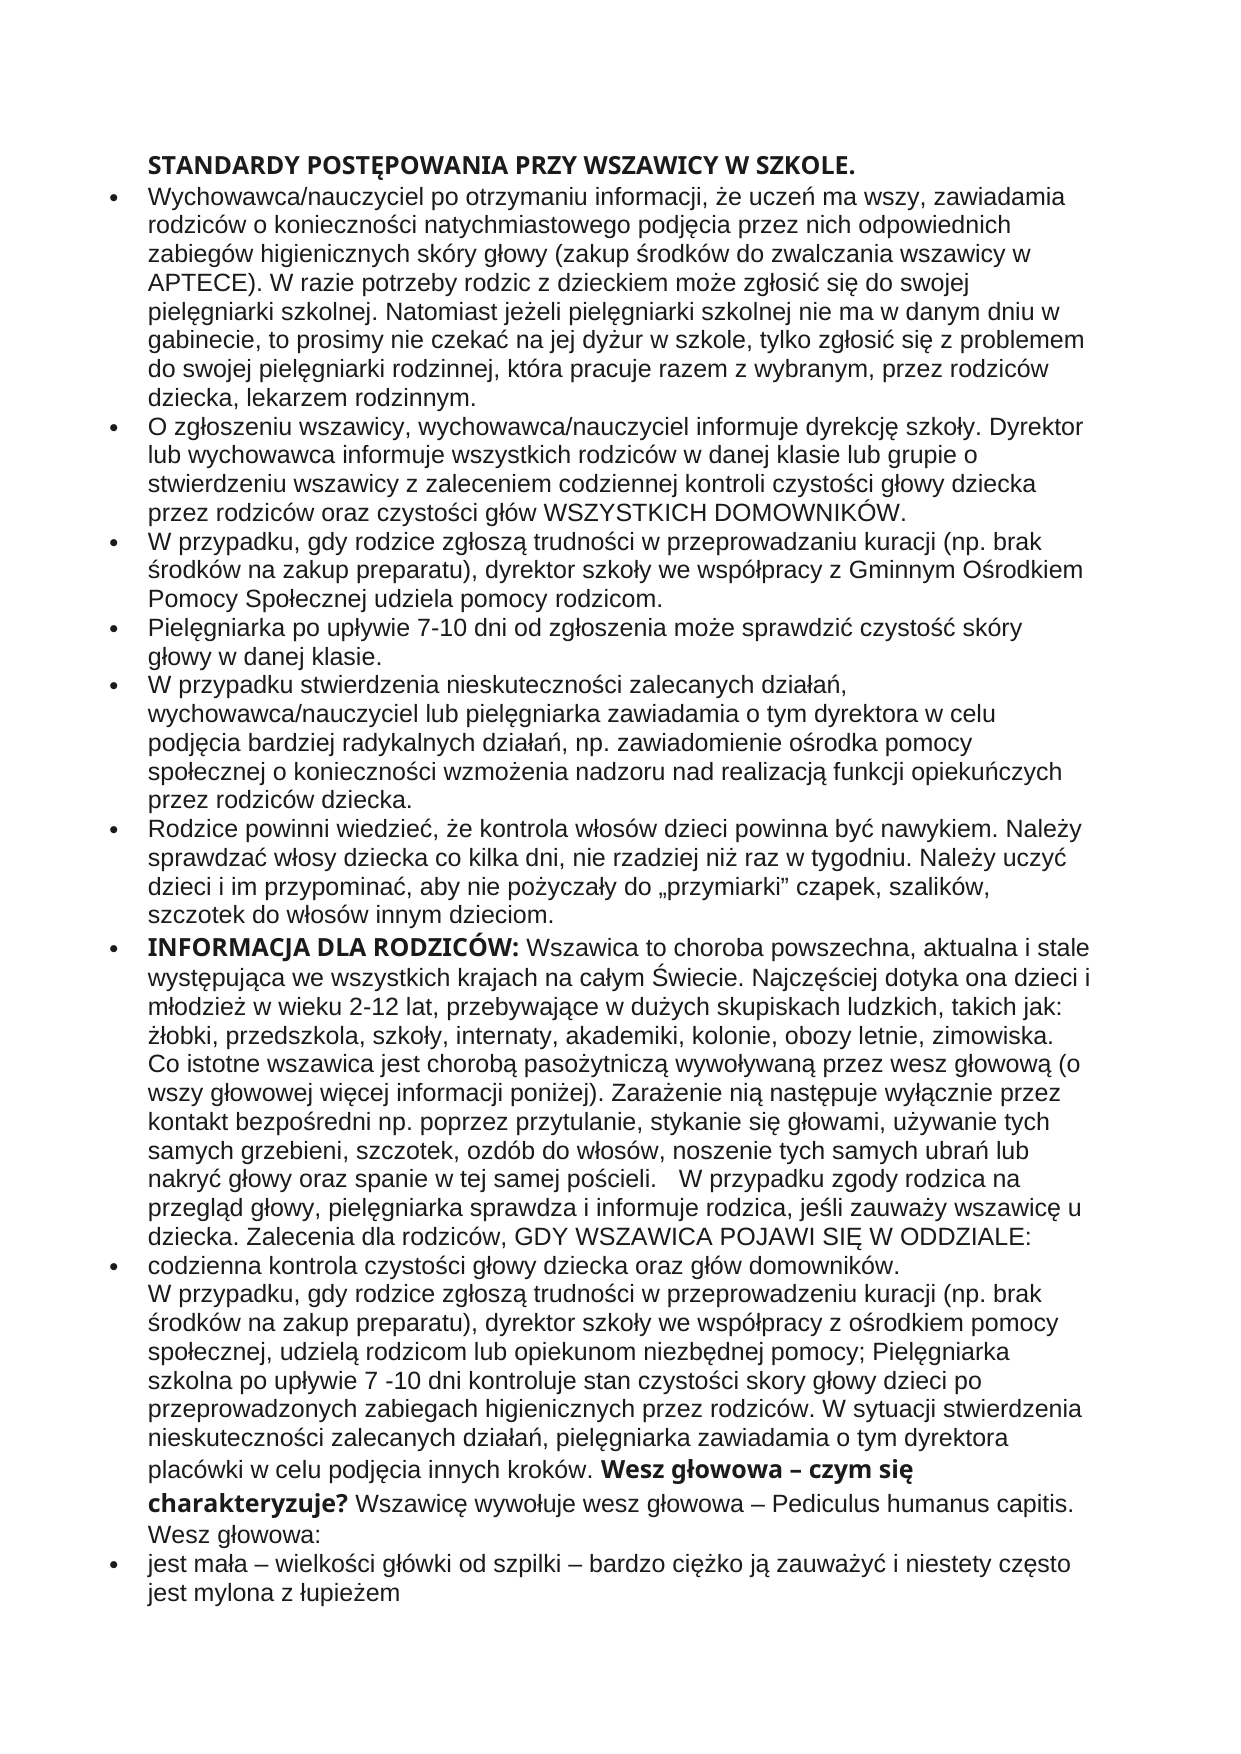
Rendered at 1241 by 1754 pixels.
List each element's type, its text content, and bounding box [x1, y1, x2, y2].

list INFORMACJA DLA RODZICÓW: Wszawica to choroba powszechna, aktualna i stale występująca we wszystkich krajach na całym Świecie. Najczęściej dotyka ona dzieci i młodzież w wieku 2-12 lat, przebywające w dużych skupiskach ludzkich, takich jak: żłobki, przedszkola, szkoły, internaty, akademiki, kolonie, obozy letnie, zimowiska. Co istotne wszawica jest chorobą pasożytniczą wywoływaną przez wesz głowową (o wszy głowowej więcej informacji poniżej). Zarażenie nią następuje wyłącznie przez kontakt bezpośredni np. poprzez przytulanie, stykanie się głowami, używanie tych samych grzebieni, szczotek, ozdób do włosów, noszenie tych samych ubrań lub nakryć głowy oraz spanie w tej samej pościeli. W przypadku zgody rodzica na przegląd głowy, pielęgniarka sprawdza i informuje rodzica, jeśli zauważy wszawicę u dziecka. Zalecenia dla rodziców, GDY WSZAWICA POJAWI SIĘ W ODDZIALE: [110, 929, 1093, 1251]
text STANDARDY POSTĘPOWANIA PRZY WSZAWICY W SZKOLE. [148, 148, 1093, 182]
list jest mała – wielkości główki od szpilki – bardzo ciężko ją zauważyć i niestety często jest mylona z łupieżem [110, 1549, 1093, 1606]
list codzienna kontrola czystości głowy dziecka oraz głów domowników. [110, 1251, 1093, 1279]
list Rodzice powinni wiedzieć, że kontrola włosów dzieci powinna być nawykiem. Należy sprawdzać włosy dziecka co kilka dni, nie rzadziej niż raz w tygodniu. Należy uczyć dzieci i im przypominać, aby nie pożyczały do „przymiarki” czapek, szalików, szczotek do włosów innym dzieciom. [110, 814, 1093, 929]
text W przypadku, gdy rodzice zgłoszą trudności w przeprowadzeniu kuracji (np. brak środków na zakup preparatu), dyrektor szkoły we współpracy z ośrodkiem pomocy społecznej, udzielą rodzicom lub opiekunom niezbędnej pomocy; Pielęgniarka szkolna po upływie 7 -10 dni kontroluje stan czystości skory głowy dzieci po przeprowadzonych zabiegach higienicznych przez rodziców. W sytuacji stwierdzenia nieskuteczności zalecanych działań, pielęgniarka zawiadamia o tym dyrektora placówki w celu podjęcia innych kroków. Wesz głowowa – czym się charakteryzuje? Wszawicę wywołuje wesz głowowa – Pediculus humanus capitis. Wesz głowowa: [148, 1279, 1093, 1549]
list O zgłoszeniu wszawicy, wychowawca/nauczyciel informuje dyrekcję szkoły. Dyrektor lub wychowawca informuje wszystkich rodziców w danej klasie lub grupie o stwierdzeniu wszawicy z zaleceniem codziennej kontroli czystości głowy dziecka przez rodziców oraz czystości głów WSZYSTKICH DOMOWNIKÓW. [110, 412, 1093, 527]
list W przypadku stwierdzenia nieskuteczności zalecanych działań, wychowawca/nauczyciel lub pielęgniarka zawiadamia o tym dyrektora w celu podjęcia bardziej radykalnych działań, np. zawiadomienie ośrodka pomocy społecznej o konieczności wzmożenia nadzoru nad realizacją funkcji opiekuńczych przez rodziców dziecka. [110, 670, 1093, 814]
list W przypadku, gdy rodzice zgłoszą trudności w przeprowadzaniu kuracji (np. brak środków na zakup preparatu), dyrektor szkoły we współpracy z Gminnym Ośrodkiem Pomocy Społecznej udziela pomocy rodzicom. [110, 527, 1093, 613]
list Wychowawca/nauczyciel po otrzymaniu informacji, że uczeń ma wszy, zawiadamia rodziców o konieczności natychmiastowego podjęcia przez nich odpowiednich zabiegów higienicznych skóry głowy (zakup środków do zwalczania wszawicy w APTECE). W razie potrzeby rodzic z dzieckiem może zgłosić się do swojej pielęgniarki szkolnej. Natomiast jeżeli pielęgniarki szkolnej nie ma w danym dniu w gabinecie, to prosimy nie czekać na jej dyżur w szkole, tylko zgłosić się z problemem do swojej pielęgniarki rodzinnej, która pracuje razem z wybranym, przez rodziców dziecka, lekarzem rodzinnym. [110, 182, 1093, 412]
list Pielęgniarka po upływie 7-10 dni od zgłoszenia może sprawdzić czystość skóry głowy w danej klasie. [110, 613, 1093, 670]
